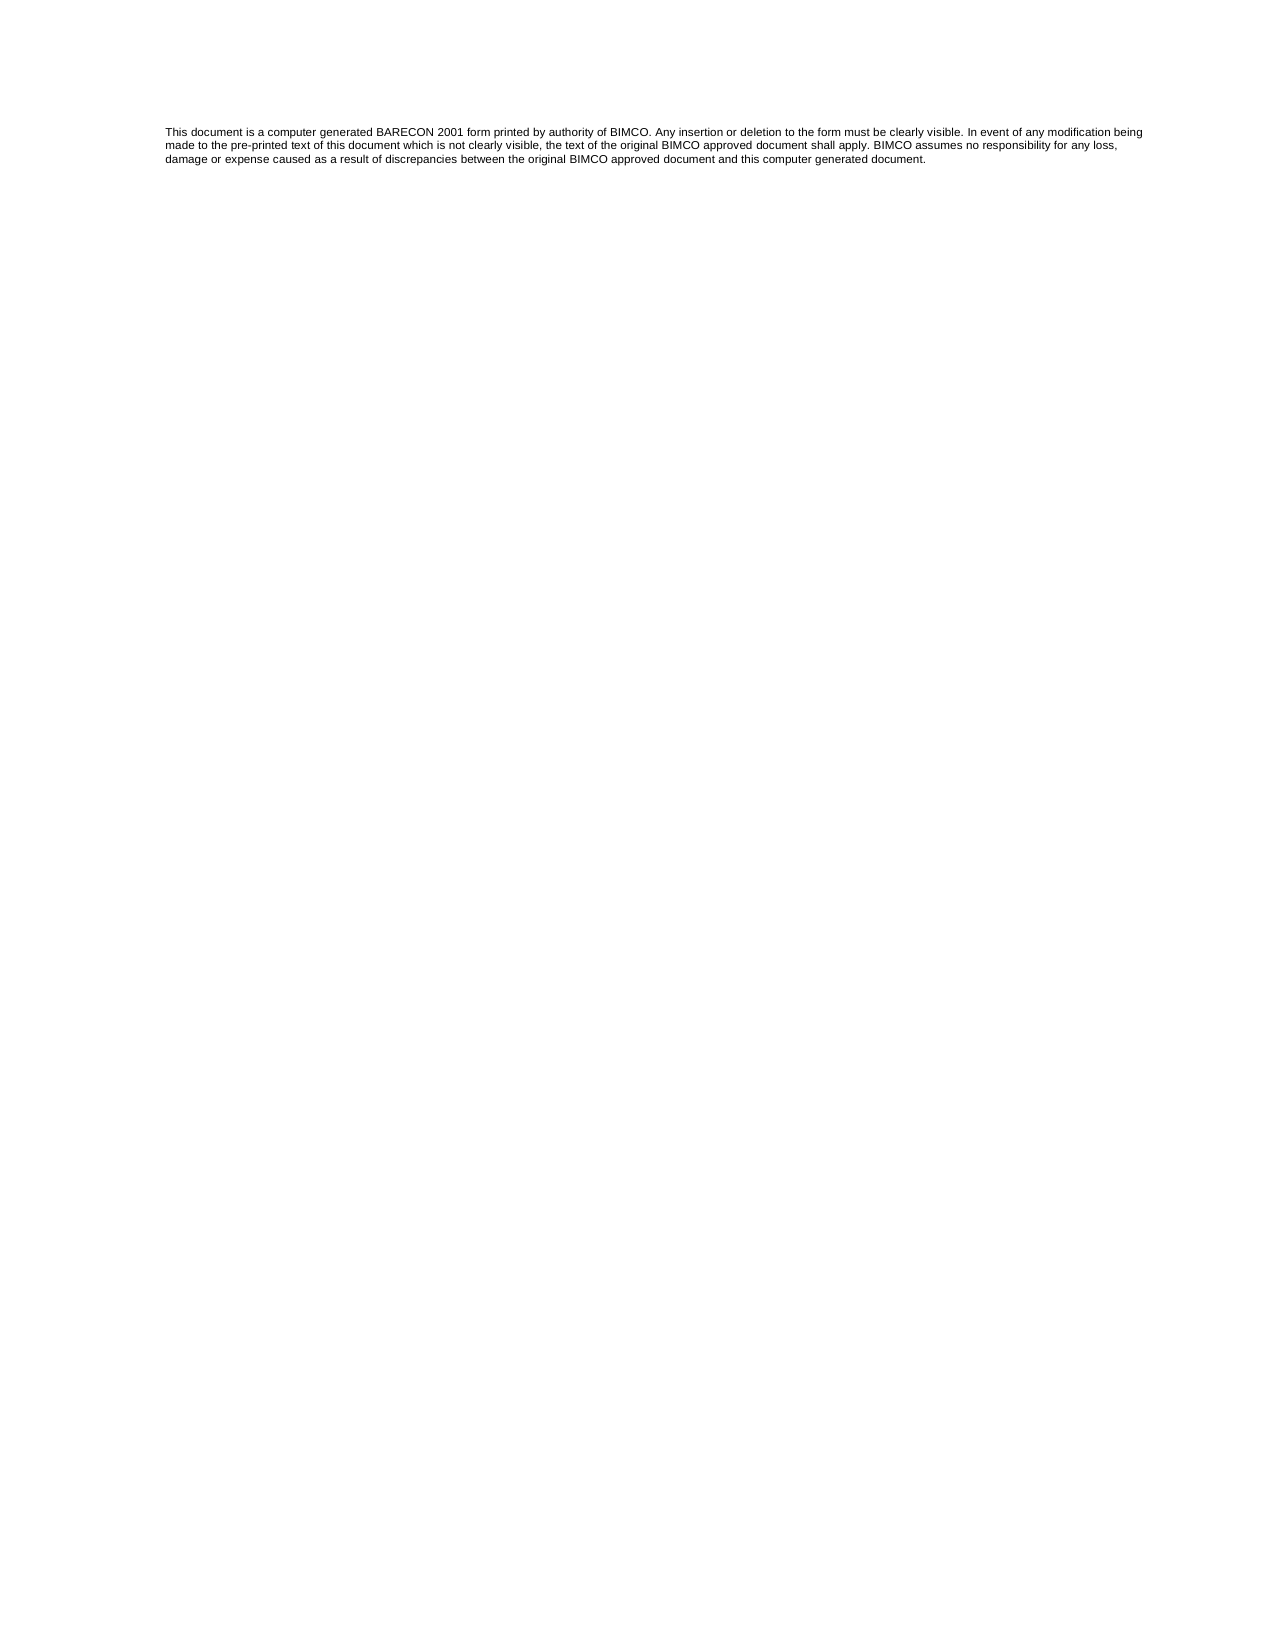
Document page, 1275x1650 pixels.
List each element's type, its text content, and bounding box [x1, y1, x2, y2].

text made to the pre-printed text of this document which is not clearly visible, the text of the original BIMCO approved document shall apply. BIMCO assumes no responsibility for any loss, damage or expense caused as a result of discrepancies between the original BIMCO approved document and this computer generated document. [165, 139, 1128, 166]
